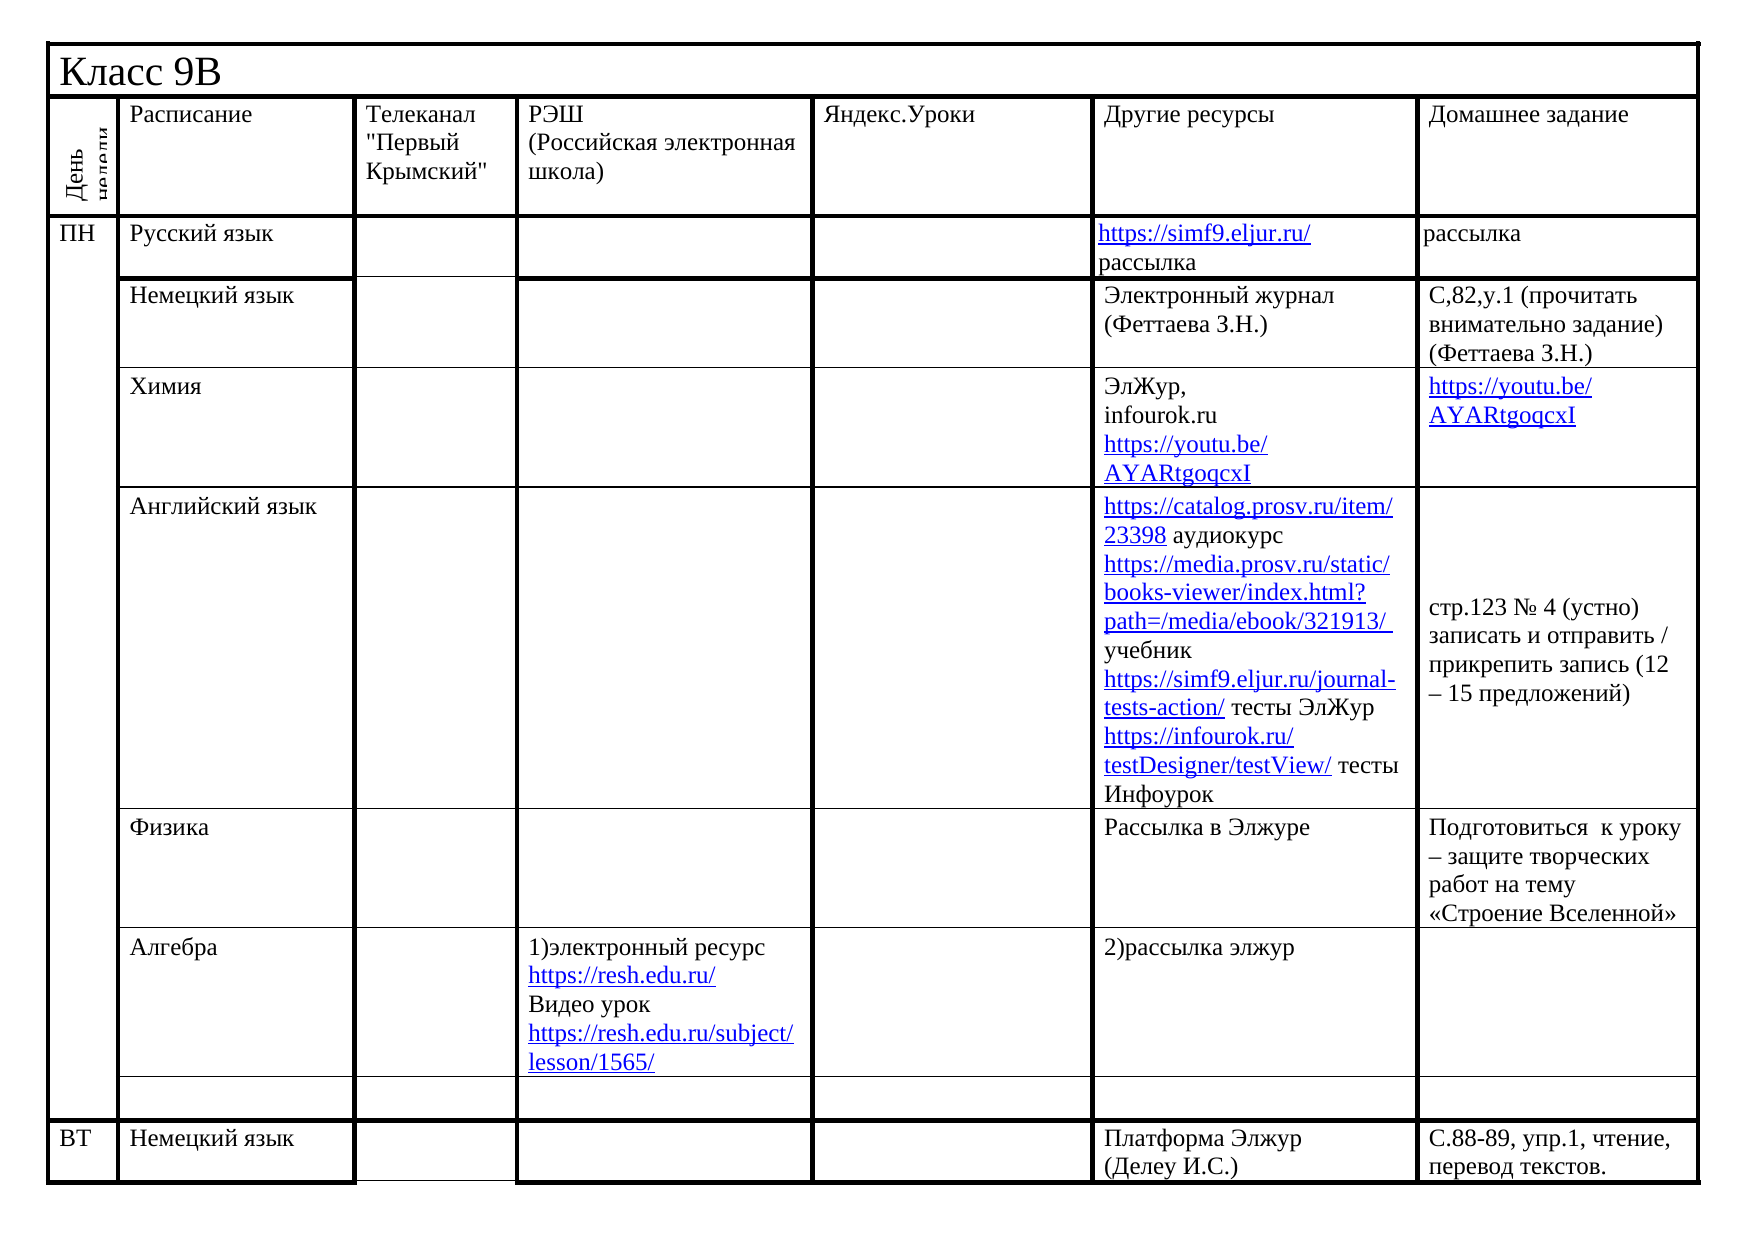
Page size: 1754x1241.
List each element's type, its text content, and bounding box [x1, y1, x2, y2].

table_cell Расписание [120, 99, 352, 214]
table_cell [357, 218, 515, 276]
table_cell Химия [120, 368, 352, 486]
table_cell [357, 277, 515, 367]
table_cell РЭШ (Российская электронная школа) [519, 99, 810, 214]
table_cell ВТ [50, 1123, 116, 1180]
table_cell [519, 218, 810, 276]
table_cell [815, 1077, 1090, 1118]
table_cell Алгебра [120, 928, 352, 1076]
table_cell https://catalog.prosv.ru/item/23398 аудиокурс https://media.prosv.ru/static/books-viewer/index.html?path=/media/ebook/321913/ учебник https://simf9.eljur.ru/journal-tests-action/ тесты ЭлЖур https://infourok.ru/testDesigner/testView/ тесты Инфоурок [1095, 488, 1415, 807]
table_header Класс 9В [50, 46, 1696, 94]
table_cell [357, 368, 515, 486]
table_cell [519, 368, 810, 486]
table_cell [357, 1077, 515, 1118]
table_cell [519, 809, 810, 927]
table_cell ЭлЖур, infourok.ru https://youtu.be/AYARtgoqcxI [1095, 368, 1415, 486]
table_cell Телеканал "Первый Крымский" [357, 99, 515, 214]
table_cell [1420, 1077, 1696, 1118]
table_cell Домашнее задание [1420, 99, 1696, 214]
table_cell [815, 1123, 1090, 1180]
table_cell [815, 368, 1090, 486]
table_cell Подготовиться к уроку – защите творческих работ на тему «Строение Вселенной» [1420, 809, 1696, 927]
table_cell [1095, 1077, 1415, 1118]
table_cell [357, 928, 515, 1076]
table_cell https://youtu.be/AYARtgoqcxI [1420, 368, 1696, 486]
table_cell 1)электронный ресурс https://resh.edu.ru/ Видео урок https://resh.edu.ru/subject/lesson/1565/ [519, 928, 810, 1076]
table_cell Английский язык [120, 488, 352, 807]
table_cell [357, 1123, 515, 1180]
table_cell [1420, 928, 1696, 1076]
table_cell https://simf9.eljur.ru/ рассылка [1095, 218, 1415, 276]
table_cell [815, 488, 1090, 807]
table_cell Рассылка в Элжуре [1095, 809, 1415, 927]
table_cell [519, 281, 810, 367]
table_cell [519, 488, 810, 807]
table_cell Немецкий язык [120, 281, 352, 367]
table_cell Немецкий язык [120, 1123, 352, 1180]
table_cell стр.123 № 4 (устно) записать и отправить / прикрепить запись (12 – 15 предложений) [1420, 488, 1696, 807]
table_cell Физика [120, 809, 352, 927]
table_cell День недели [50, 99, 116, 214]
table_cell рассылка [1420, 218, 1696, 276]
table_cell ПН [50, 218, 116, 1118]
table_cell [357, 809, 515, 927]
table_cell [1420, 1123, 1696, 1180]
table_cell [815, 928, 1090, 1076]
table_cell [519, 1077, 810, 1118]
table_cell [815, 809, 1090, 927]
table_cell [519, 1123, 810, 1180]
table_cell Электронный журнал (Феттаева З.Н.) [1095, 281, 1415, 367]
table_cell С,82,у.1 (прочитать внимательно задание) (Феттаева З.Н.) [1420, 281, 1696, 367]
table_cell Другие ресурсы [1095, 99, 1415, 214]
table_cell Русский язык [120, 218, 352, 276]
table_cell Яндекс.Уроки [815, 99, 1090, 214]
table_cell 2)рассылка элжур [1095, 928, 1415, 1076]
table_cell [815, 218, 1090, 276]
table_cell [120, 1077, 352, 1118]
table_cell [1095, 1123, 1415, 1180]
table_cell [357, 488, 515, 807]
table_cell [815, 281, 1090, 367]
